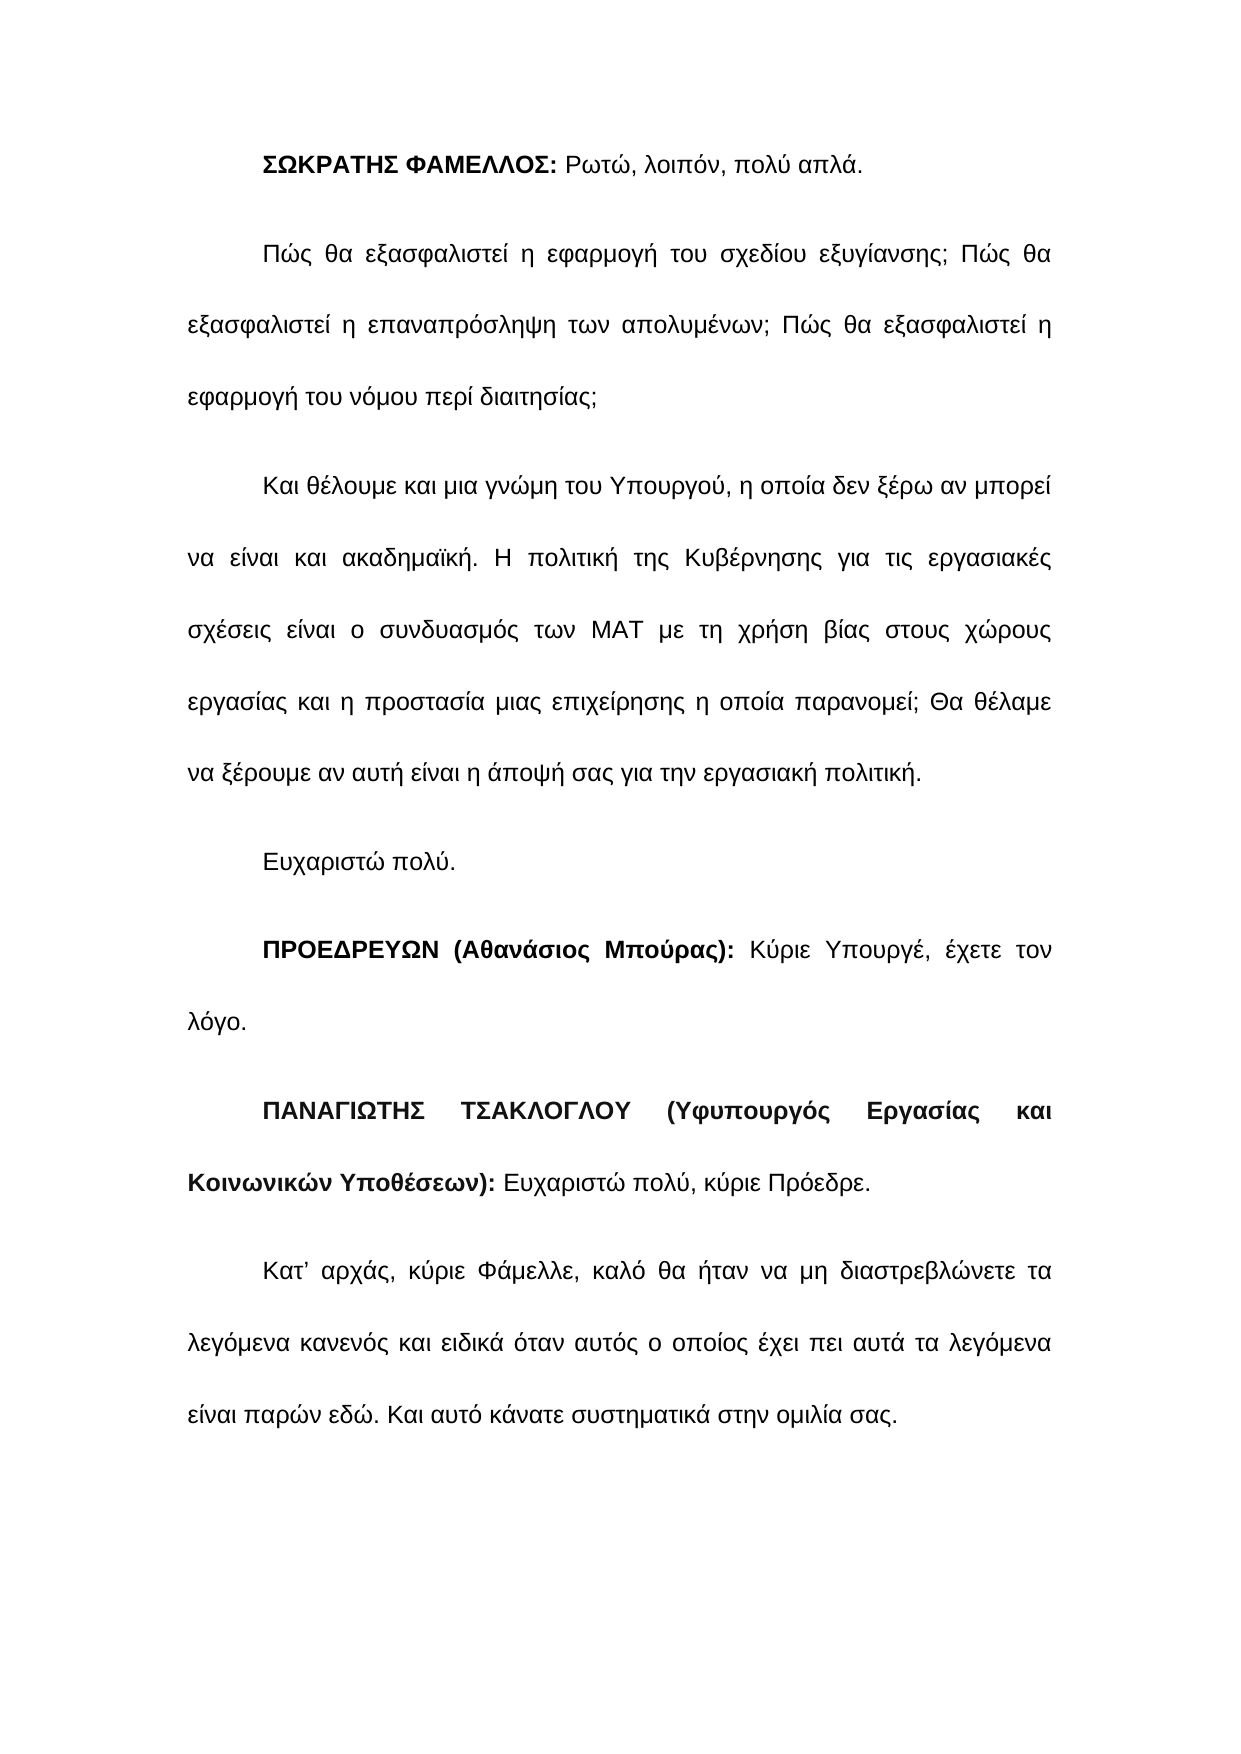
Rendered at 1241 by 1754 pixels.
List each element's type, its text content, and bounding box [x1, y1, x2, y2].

text ΠΑΝΑΓΙΩΤΗΣ ΤΣΑΚΛΟΓΛΟΥ (Υφυπουργός Εργασίας και Κοινωνικών Υποθέσεων): Ευχαριστώ πολύ, κύριε Πρόεδρε. [187, 1096, 1053, 1196]
text ΠΡΟΕΔΡΕΥΩΝ (Αθανάσιος Μπούρας): Κύριε Υπουργέ, έχετε τον λόγο. [187, 935, 1053, 1036]
text Πώς θα εξασφαλιστεί η εφαρμογή του σχεδίου εξυγίανσης; Πώς θα εξασφαλιστεί η επαναπρόσληψη των απολυμένων; Πώς θα εξασφαλιστεί η εφαρμογή του νόμου περί διαιτησίας; [187, 238, 1053, 411]
text Ευχαριστώ πολύ. [187, 847, 1053, 876]
text ΣΩΚΡΑΤΗΣ ΦΑΜΕΛΛΟΣ: Ρωτώ, λοιπόν, πολύ απλά. [187, 150, 1053, 179]
text Κατ’ αρχάς, κύριε Φάμελλε, καλό θα ήταν να μη διαστρεβλώνετε τα λεγόμενα κανενός και ειδικά όταν αυτός ο οποίος έχει πει αυτά τα λεγόμενα είναι παρών εδώ. Και αυτό κάνατε συστηματικά στην ομιλία σας. [187, 1256, 1053, 1429]
text Και θέλουμε και μια γνώμη του Υπουργού, η οποία δεν ξέρω αν μπορεί να είναι και ακαδημαϊκή. Η πολιτική της Κυβέρνησης για τις εργασιακές σχέσεις είναι ο συνδυασμός των ΜΑΤ με τη χρήση βίας στους χώρους εργασίας και η προστασία μιας επιχείρησης η οποία παρανομεί; Θα θέλαμε να ξέρουμε αν αυτή είναι η άποψή σας για την εργασιακή πολιτική. [187, 471, 1053, 787]
